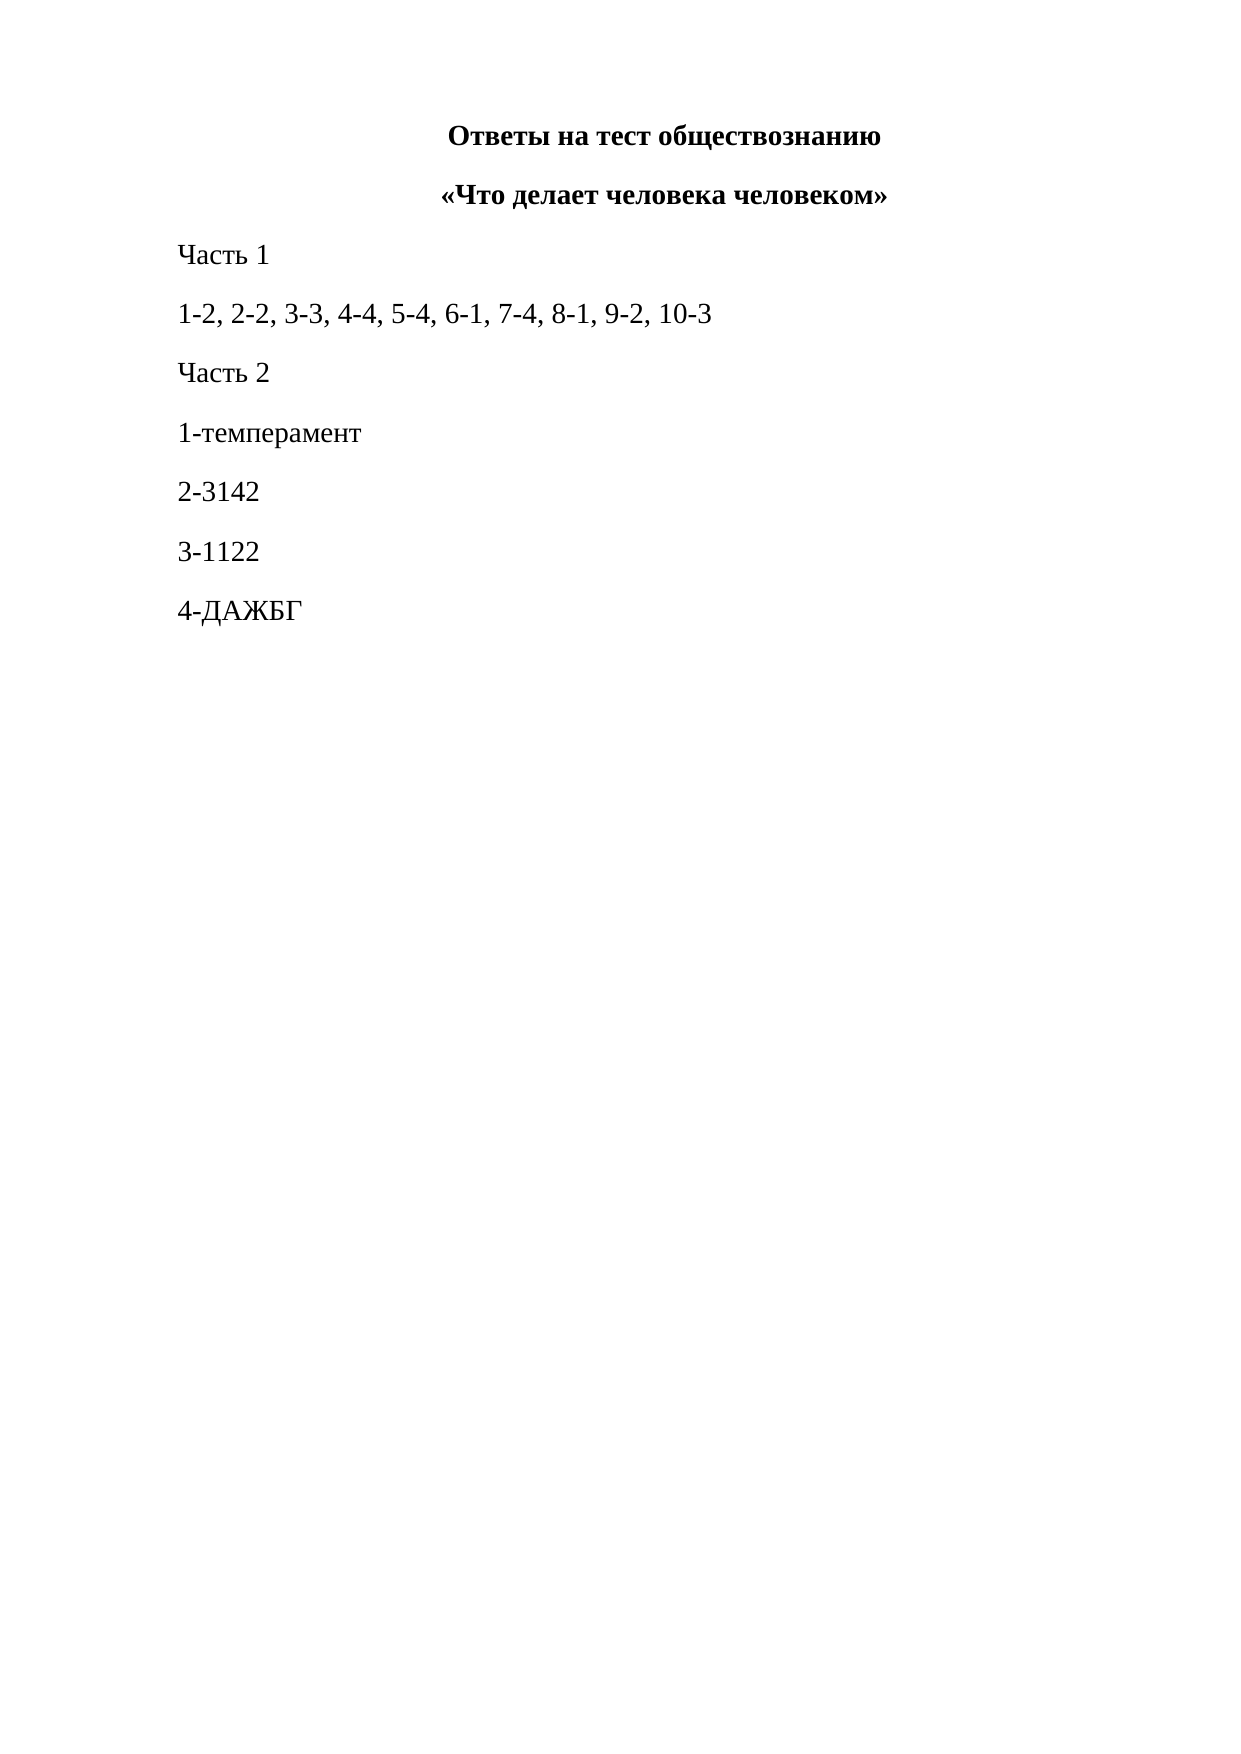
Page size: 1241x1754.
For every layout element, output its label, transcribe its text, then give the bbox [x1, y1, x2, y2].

text 2-3142 [177, 474, 1152, 508]
text 1-темперамент [177, 415, 1152, 448]
text Часть 2 [177, 356, 1152, 389]
text Ответы на тест обществознанию [177, 118, 1152, 152]
text 3-1122 [177, 534, 1152, 567]
text 1-2, 2-2, 3-3, 4-4, 5-4, 6-1, 7-4, 8-1, 9-2, 10-3 [177, 296, 1152, 330]
text «Что делает человека человеком» [177, 177, 1152, 211]
text 4-ДАЖБГ [177, 593, 1152, 627]
text Часть 1 [177, 237, 1152, 270]
